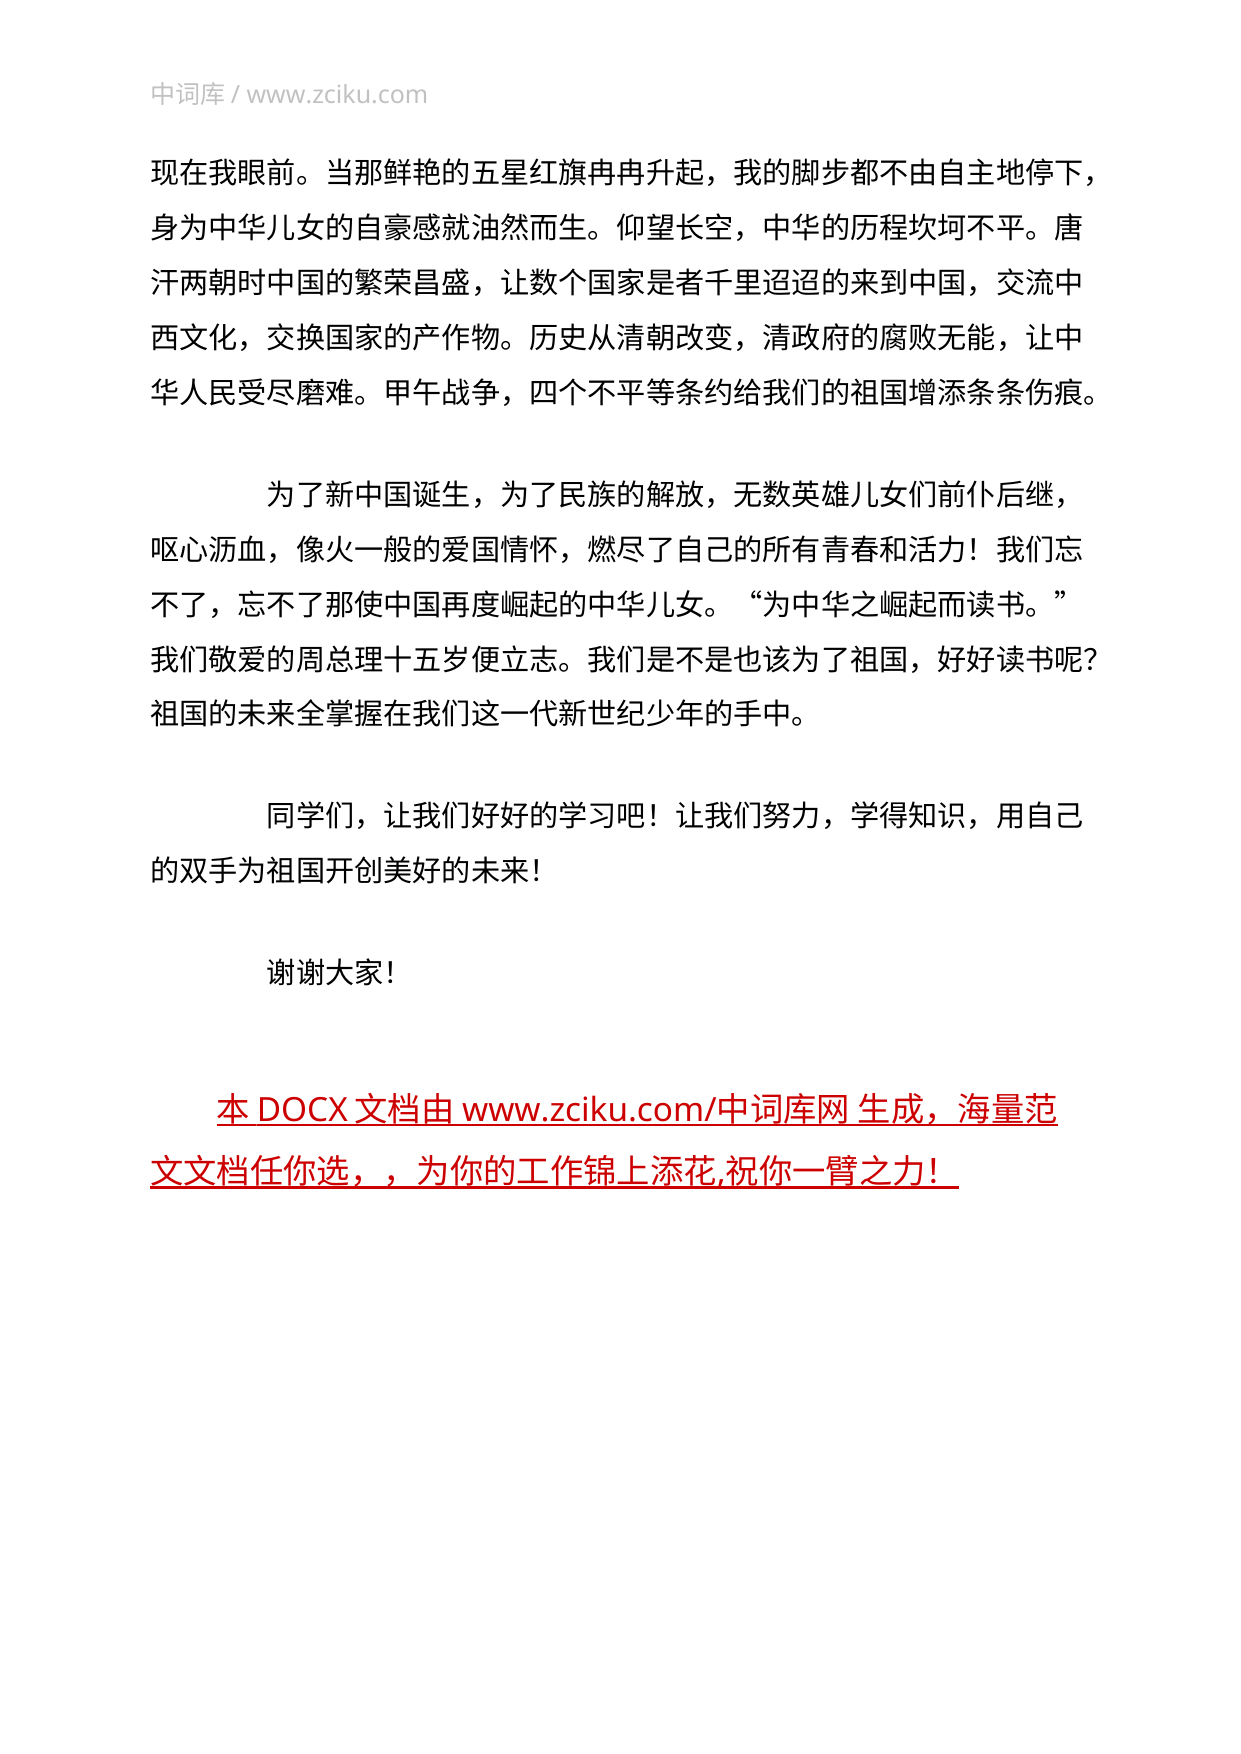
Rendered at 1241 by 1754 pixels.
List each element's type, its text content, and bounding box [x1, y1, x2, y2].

text 同学们，让我们好好的学习吧！让我们努力，学得知识，用自己的双手为祖国开创美好的未来！ [150, 793, 1090, 890]
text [150, 150, 1090, 412]
text 本DOCX文档由 www.zciku.com/中词库网 生成，海量范文文档任你选，，为你的工作锦上添花,祝你一臂之力！ [150, 1082, 1090, 1194]
text 谢谢大家！ [150, 949, 1090, 992]
text 为了新中国诞生，为了民族的解放，无数英雄儿女们前仆后继，呕心沥血，像火一般的爱国情怀，燃尽了自己的所有青春和活力！我们忘不了，忘不了那使中国再度崛起的中华儿女。“为中华之崛起而读书。”我们敬爱的周总理十五岁便立志。我们是不是也该为了祖国，好好读书呢？祖国的未来全掌握在我们这一代新世纪少年的手中。 [150, 471, 1090, 733]
